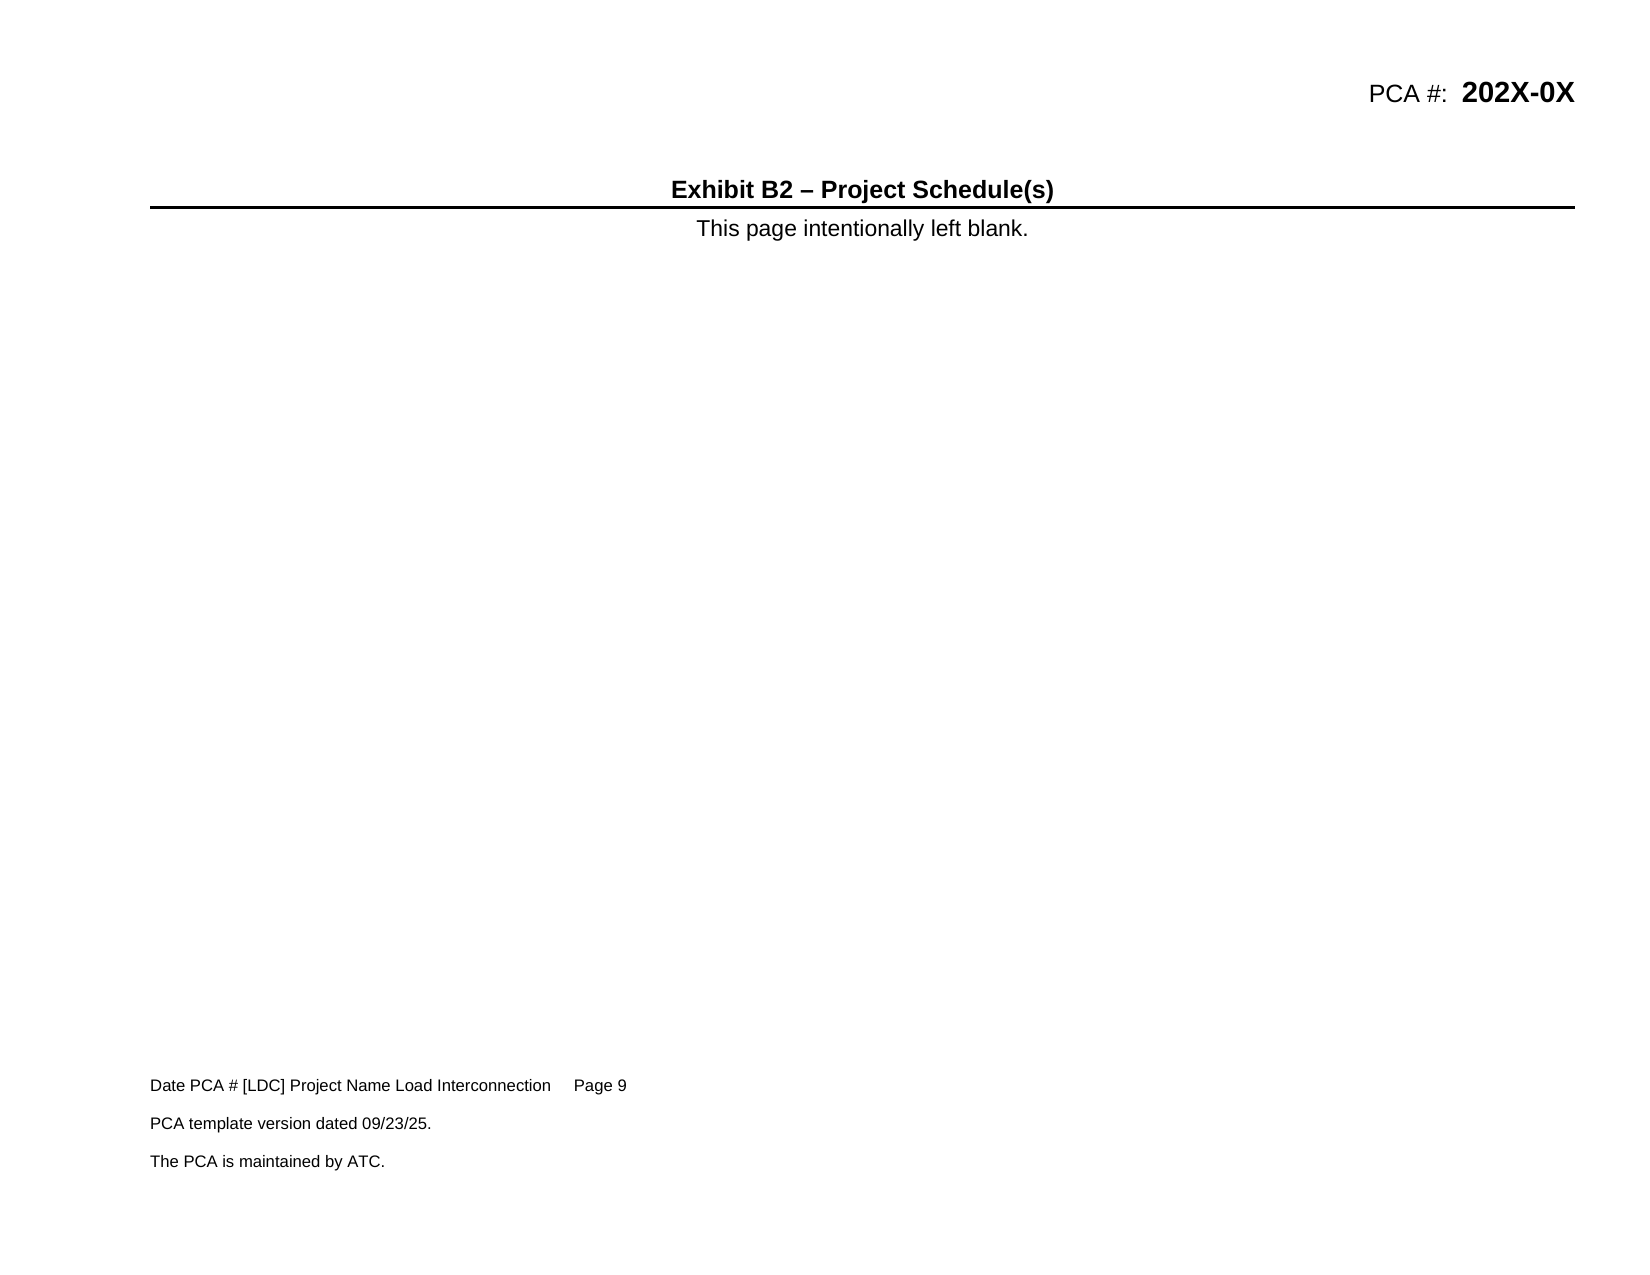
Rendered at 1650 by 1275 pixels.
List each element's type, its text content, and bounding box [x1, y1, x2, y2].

subtitle Exhibit B2 – Project Schedule(s) [150, 175, 1575, 206]
text This page intentionally left blank. [150, 215, 1575, 242]
